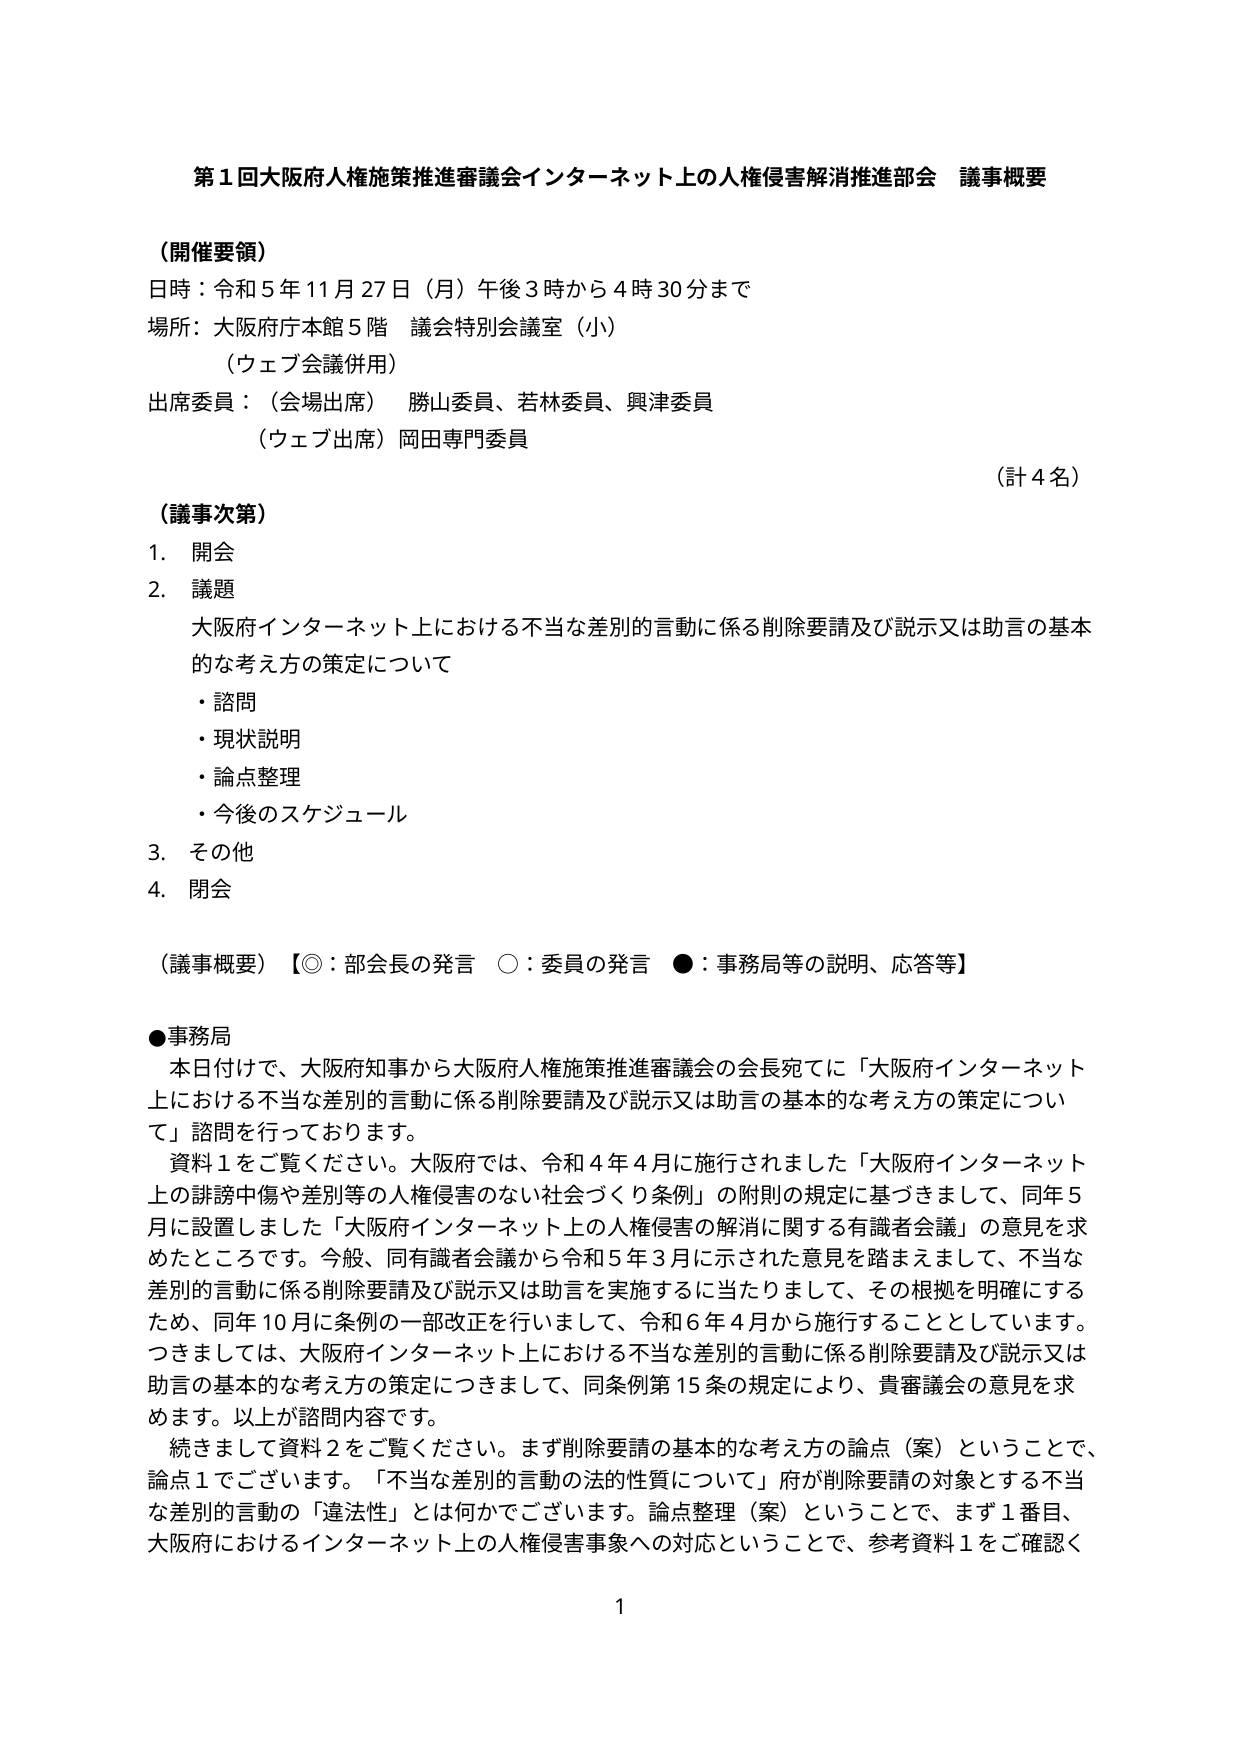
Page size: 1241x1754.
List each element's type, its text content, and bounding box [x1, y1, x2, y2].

text （議事概要）【◎：部会長の発言 ○：委員の発言 ●：事務局等の説明、応答等】 [148, 944, 1092, 1019]
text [148, 1431, 1092, 1558]
list ・現状説明 [191, 719, 1092, 757]
list ・今後のスケジュール [191, 794, 1092, 832]
text （ウェブ会議併用） [148, 344, 1092, 382]
text 3. その他 [148, 832, 1092, 869]
text （開催要領） [148, 232, 1092, 269]
text 4. 閉会 [148, 869, 1092, 907]
text 場所：大阪府庁本館５階 議会特別会議室（小） [148, 307, 1092, 344]
list ・諮問 [191, 682, 1092, 719]
text 日時：令和５年11月27日（月）午後３時から４時30分まで [148, 269, 1092, 307]
text （議事次第） [148, 494, 1092, 532]
text 第１回大阪府人権施策推進審議会インターネット上の人権侵害解消推進部会 議事概要 [148, 157, 1092, 194]
text （ウェブ出席）岡田専門委員 [148, 419, 1092, 457]
list 議題 [148, 569, 1092, 607]
text （計４名） [148, 457, 1092, 494]
text 出席委員：（会場出席） 勝山委員、若林委員、興津委員 [148, 382, 1092, 419]
list 大阪府インターネット上における不当な差別的言動に係る削除要請及び説示又は助言の基本的な考え方の策定について [191, 607, 1092, 682]
list ・論点整理 [191, 757, 1092, 794]
text ●事務局 [148, 1019, 1092, 1051]
text 本日付けで、大阪府知事から大阪府人権施策推進審議会の会長宛てに「大阪府インターネット上における不当な差別的言動に係る削除要請及び説示又は助言の基本的な考え方の策定について」諮問を行っております。 [148, 1051, 1092, 1146]
list 開会 [148, 532, 1092, 569]
text 資料１をご覧ください。大阪府では、令和４年４月に施行されました「大阪府インターネット上の誹謗中傷や差別等の人権侵害のない社会づくり条例」の附則の規定に基づきまして、同年５月に設置しました「大阪府インターネット上の人権侵害の解消に関する有識者会議」の意見を求めたところです。今般、同有識者会議から令和５年３月に示された意見を踏まえまして、不当な差別的言動に係る削除要請及び説示又は助言を実施するに当たりまして、その根拠を明確にするため、同年10月に条例の一部改正を行いまして、令和６年４月から施行することとしています。つきましては、大阪府インターネット上における不当な差別的言動に係る削除要請及び説示又は助言の基本的な考え方の策定につきまして、同条例第15条の規定により、貴審議会の意見を求めます。以上が諮問内容です。 [148, 1146, 1092, 1431]
